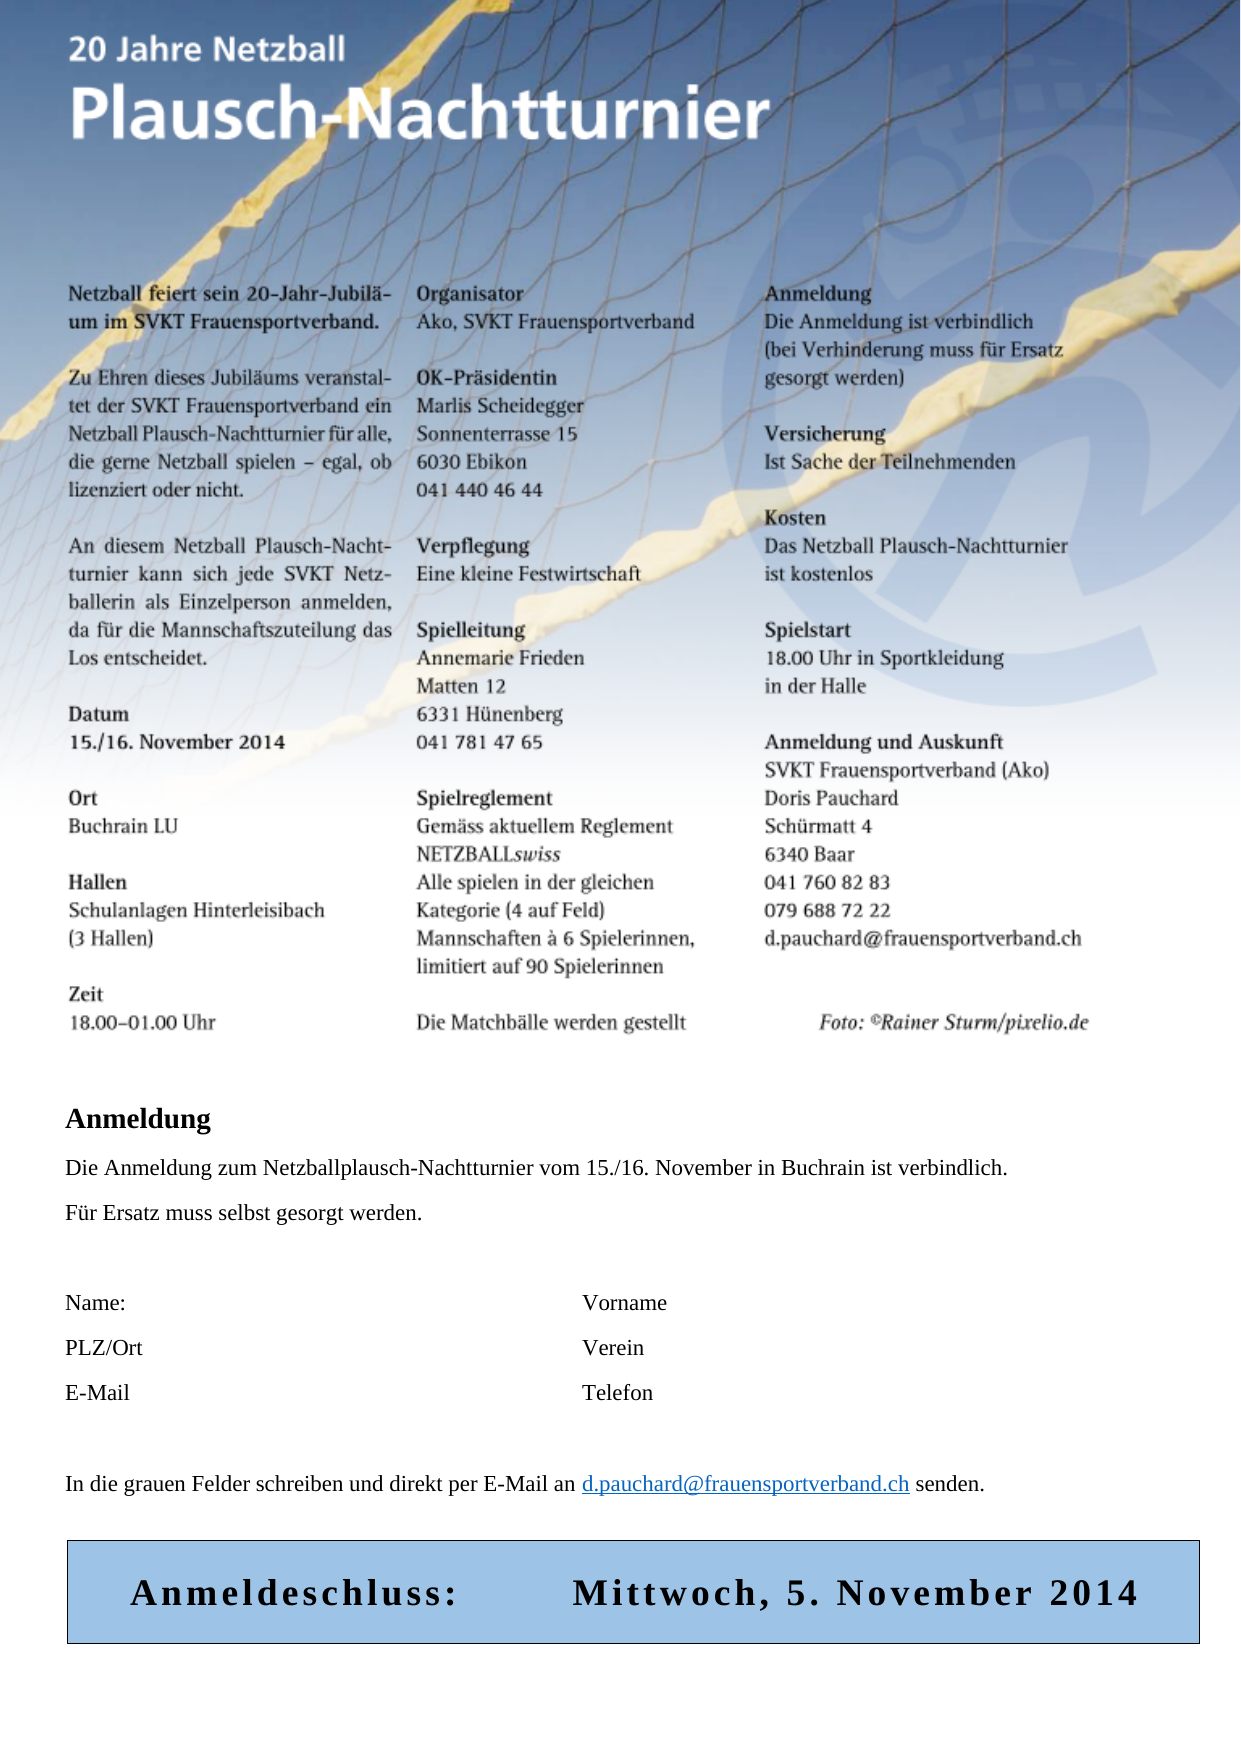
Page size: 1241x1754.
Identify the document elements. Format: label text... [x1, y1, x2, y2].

text Anmeldung [65, 1101, 1205, 1135]
text E-Mail Telefon [65, 1379, 1205, 1406]
text Für Ersatz muss selbst gesorgt werden. [65, 1199, 1205, 1225]
text In die grauen Felder schreiben und direkt per E-Mail an d.pauchard@frauensportverband.ch senden. [65, 1470, 1205, 1496]
text Die Anmeldung zum Netzballplausch-Nachtturnier vom 15./16. November in Buchrain ist verbindlich. [65, 1154, 1205, 1180]
picture [0, 0, 1241, 1040]
text Name: Vorname [65, 1289, 1205, 1316]
text PLZ/Ort Verein [65, 1334, 1205, 1361]
